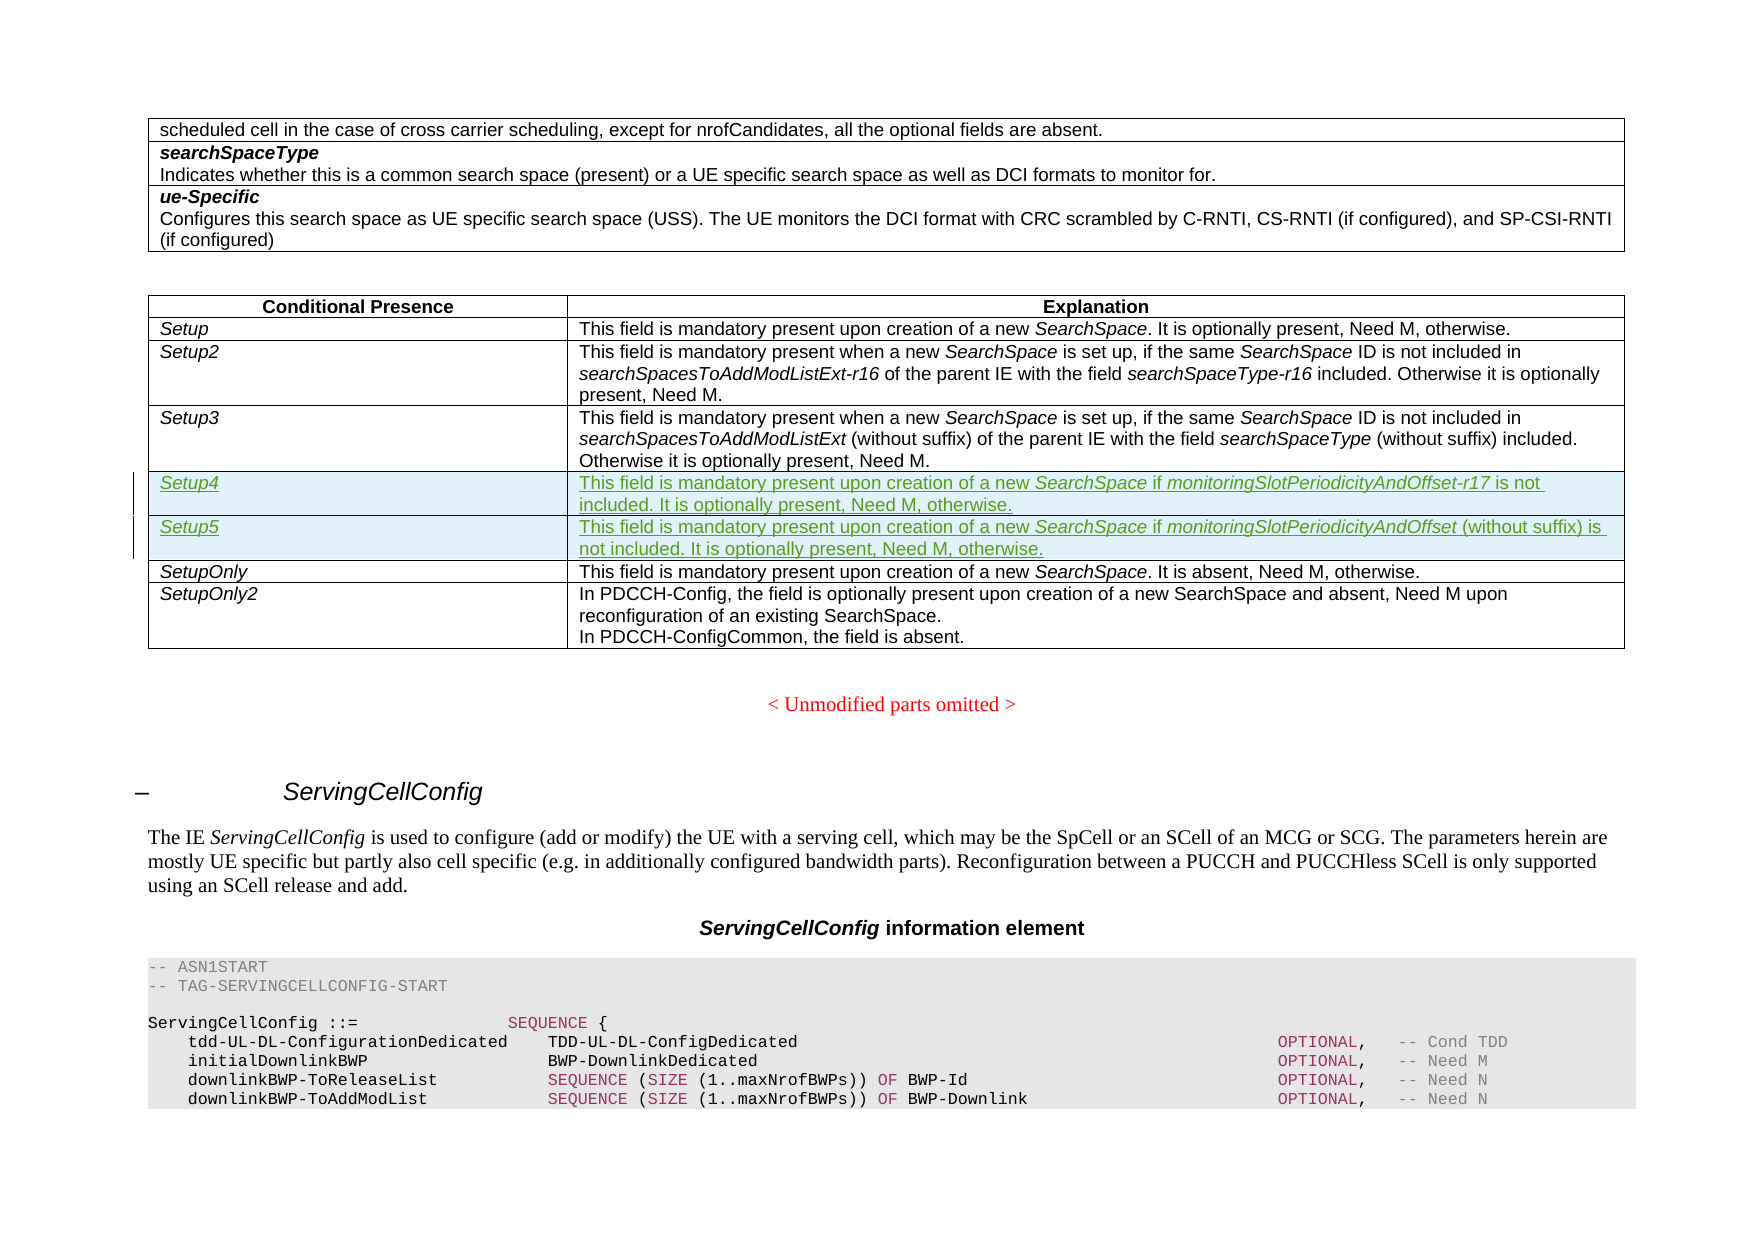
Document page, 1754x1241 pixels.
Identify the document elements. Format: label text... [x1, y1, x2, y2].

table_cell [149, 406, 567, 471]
text initialDownlinkBWP BWP-DownlinkDedicated OPTIONAL, -- Need M [148, 1053, 1636, 1072]
text ServingCellConfig information element [148, 916, 1636, 940]
text downlinkBWP-ToAddModList SEQUENCE (SIZE (1..maxNrofBWPs)) OF BWP-Downlink OPTIONAL, -- Need N [148, 1090, 1636, 1109]
text tdd-UL-DL-ConfigurationDedicated TDD-UL-DL-ConfigDedicated OPTIONAL, -- Cond TDD [148, 1034, 1636, 1053]
text – ServingCellConfig [135, 777, 1636, 806]
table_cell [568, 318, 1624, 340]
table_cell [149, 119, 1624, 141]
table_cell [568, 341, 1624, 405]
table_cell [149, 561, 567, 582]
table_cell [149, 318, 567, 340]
text < Unmodified parts omitted > [148, 692, 1636, 716]
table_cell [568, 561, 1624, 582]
text -- TAG-SERVINGCELLCONFIG-START [148, 977, 1636, 996]
text The IE ServingCellConfig is used to configure (add or modify) the UE with a serving cell, which may be the SpCell or an SCell of an MCG or SCG. The parameters herein are mostly UE specific but partly also cell specific (e.g. in additionally configured bandwidth parts). Reconfiguration between a PUCCH and PUCCHless SCell is only supported using an SCell release and add. [148, 825, 1636, 897]
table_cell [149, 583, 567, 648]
text ServingCellConfig ::= SEQUENCE { [148, 1015, 1636, 1034]
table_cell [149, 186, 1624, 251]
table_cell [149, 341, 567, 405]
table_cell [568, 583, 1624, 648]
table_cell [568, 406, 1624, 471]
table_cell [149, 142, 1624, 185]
text -- ASN1START [148, 958, 1636, 977]
text downlinkBWP-ToReleaseList SEQUENCE (SIZE (1..maxNrofBWPs)) OF BWP-Id OPTIONAL, -- Need N [148, 1072, 1636, 1090]
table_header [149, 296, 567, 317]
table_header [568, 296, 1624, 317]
